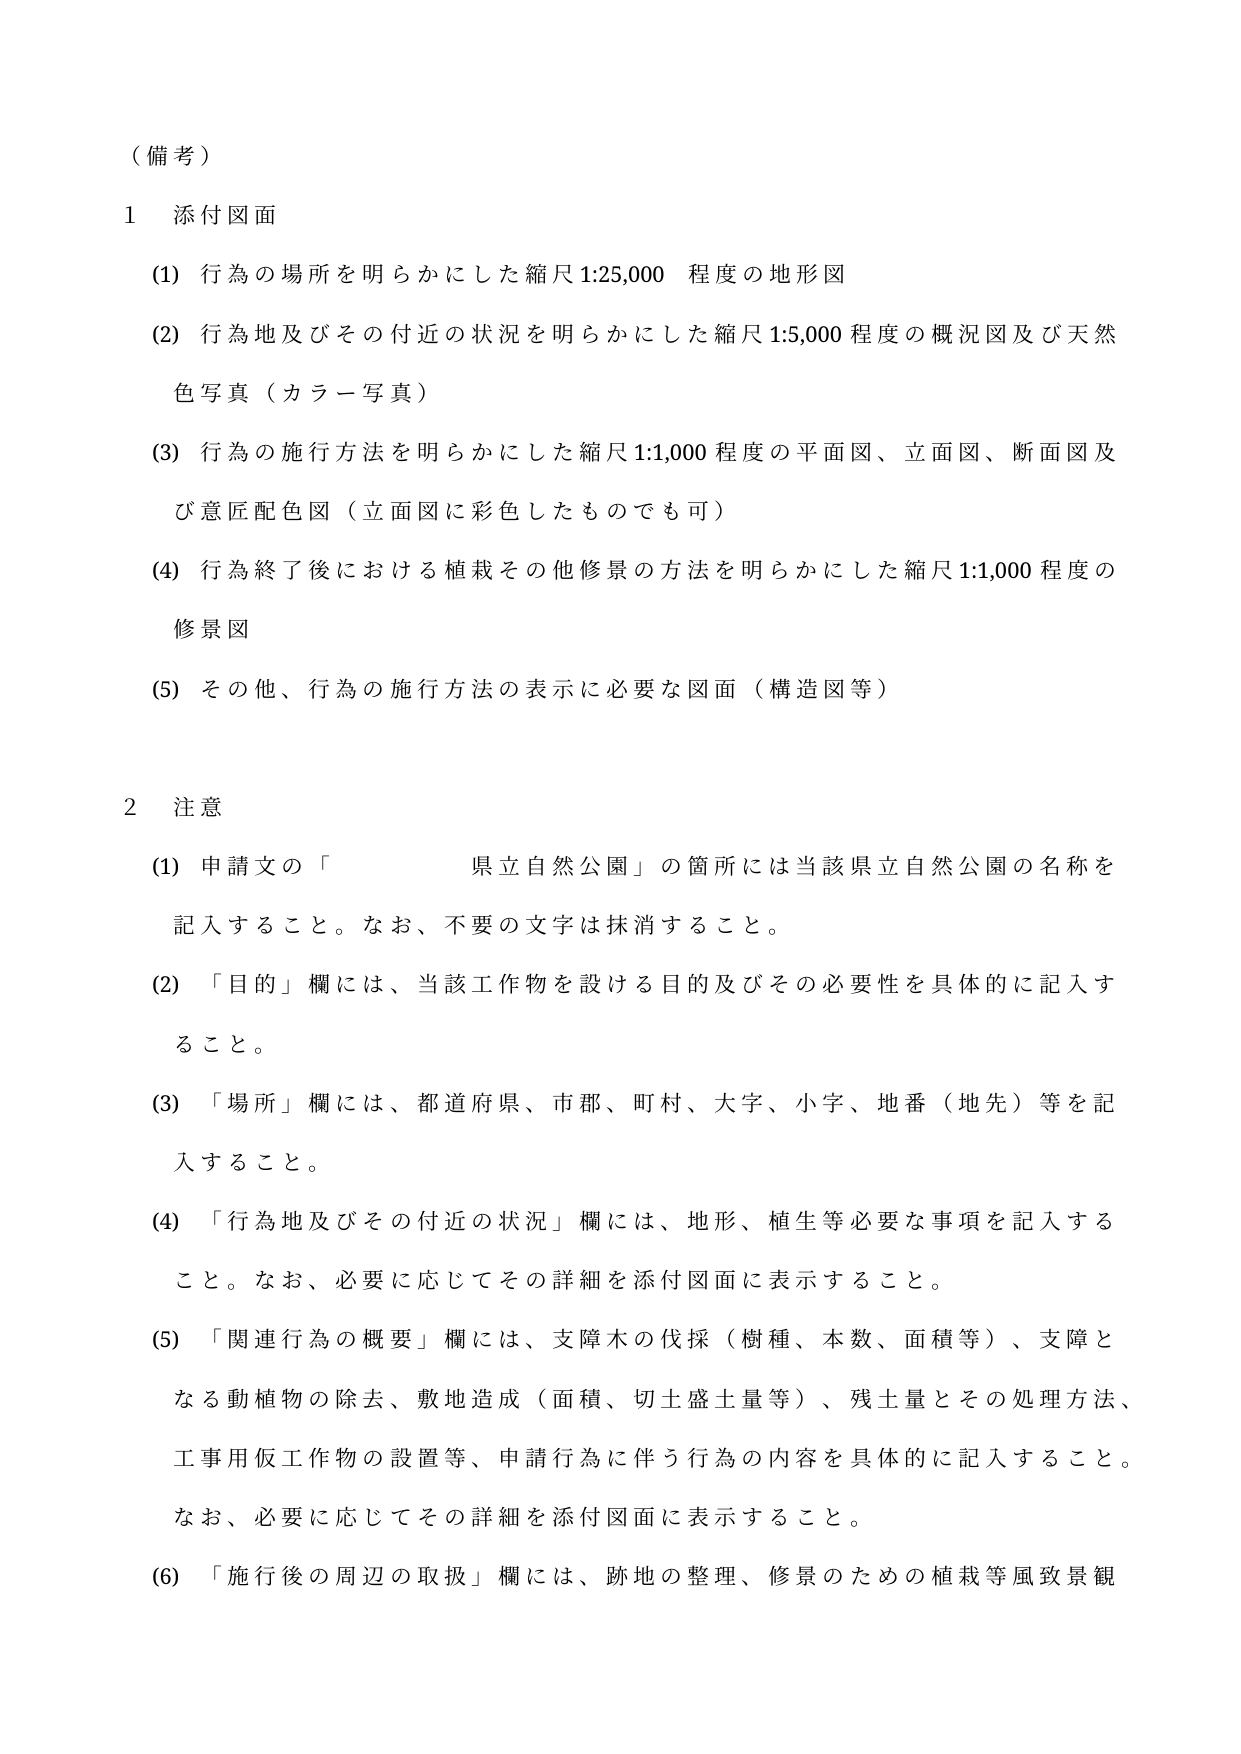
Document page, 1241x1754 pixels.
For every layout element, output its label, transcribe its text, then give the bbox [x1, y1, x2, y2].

text (5)その他、行為の施行方法の表示に必要な図面（構造図等） [134, 658, 1121, 717]
text (1)申請文の「 県立自然公園」の箇所には当該県立自然公園の名称を記入すること。なお、不要の文字は抹消すること。 [134, 836, 1121, 954]
text (5)「関連行為の概要」欄には、支障木の伐採（樹種、本数、面積等）、支障となる動植物の除去、敷地造成（面積、切土盛土量等）、残土量とその処理方法、工事用仮工作物の設置等、申請行為に伴う行為の内容を具体的に記入すること。なお、必要に応じてその詳細を添付図面に表示すること。 [134, 1309, 1121, 1546]
text (4)「行為地及びその付近の状況」欄には、地形、植生等必要な事項を記入すること。なお、必要に応じてその詳細を添付図面に表示すること。 [134, 1191, 1121, 1309]
text (3)行為の施行方法を明らかにした縮尺1:1,000程度の平面図、立面図、断面図及び意匠配色図（立面図に彩色したものでも可） [134, 421, 1121, 540]
text ２ 注意 [119, 776, 1121, 836]
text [134, 1546, 1121, 1605]
text (2)「目的」欄には、当該工作物を設ける目的及びその必要性を具体的に記入すること。 [134, 954, 1121, 1072]
text (1)行為の場所を明らかにした縮尺1:25,000程度の地形図 [134, 244, 1121, 303]
text １ 添付図面 [119, 185, 1121, 244]
text （備考） [119, 126, 1121, 185]
text (3)「場所」欄には、都道府県、市郡、町村、大字、小字、地番（地先）等を記入すること。 [134, 1072, 1121, 1191]
text (2)行為地及びその付近の状況を明らかにした縮尺1:5,000程度の概況図及び天然色写真（カラー写真） [134, 303, 1121, 421]
text (4)行為終了後における植栽その他修景の方法を明らかにした縮尺1:1,000程度の修景図 [134, 540, 1121, 658]
